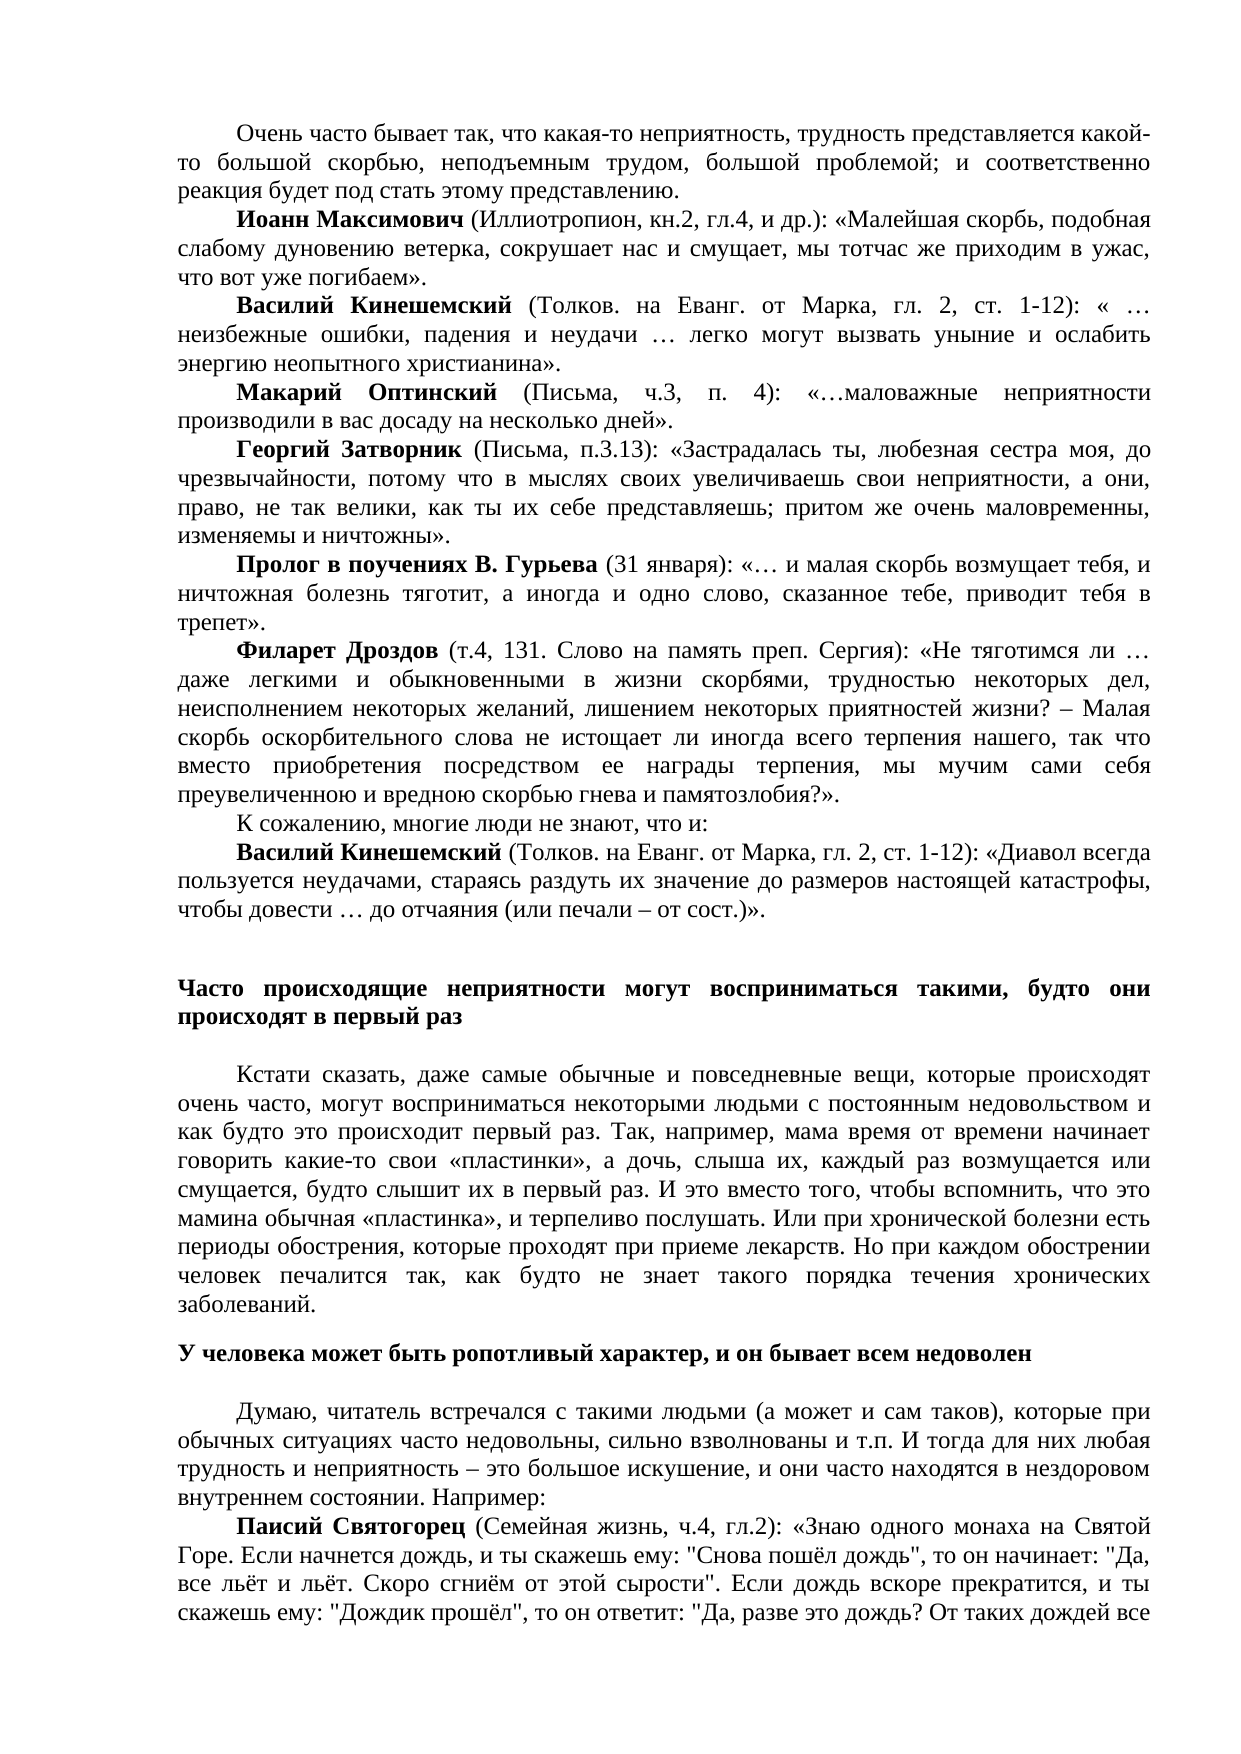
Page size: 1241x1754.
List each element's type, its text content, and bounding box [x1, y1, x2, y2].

text Кстати сказать, даже самые обычные и повседневные вещи, которые происходят очень часто, могут восприниматься некоторыми людьми с постоянным недовольством и как будто это происходит первый раз. Так, например, мама время от времени начинает говорить какие-то свои «пластинки», а дочь, слыша их, каждый раз возмущается или смущается, будто слышит их в первый раз. И это вместо того, чтобы вспомнить, что это мамина обычная «пластинка», и терпеливо послушать. Или при хронической болезни есть периоды обострения, которые проходят при приеме лекарств. Но при каждом обострении человек печалится так, как будто не знает такого порядка течения хронических заболеваний. [177, 1059, 1152, 1318]
text Георгий Затворник (Письма, п.3.13): «Застрадалась ты, любезная сестра моя, до чрезвычайности, потому что в мыслях своих увеличиваешь свои неприятности, а они, право, не так велики, как ты их себе представляешь; притом же очень маловременны, изменяемы и ничтожны». [177, 434, 1152, 549]
text Иоанн Максимович (Иллиотропион, кн.2, гл.4, и др.): «Малейшая скорбь, подобная слабому дуновению ветерка, сокрушает нас и смущает, мы тотчас же приходим в ужас, что вот уже погибаем». [177, 204, 1152, 291]
subtitle У человека может быть ропотливый характер, и он бывает всем недоволен [177, 1338, 1152, 1367]
text Макарий Оптинский (Письма, ч.3, п. 4): «…маловажные неприятности производили в вас досаду на несколько дней». [177, 377, 1152, 434]
text Василий Кинешемский (Толков. на Еванг. от Марка, гл. 2, ст. 1-12): « … неизбежные ошибки, падения и неудачи … легко могут вызвать уныние и ослабить энергию неопытного христианина». [177, 291, 1152, 377]
text Очень часто бывает так, что какая-то неприятность, трудность представляется какой-то большой скорбью, неподъемным трудом, большой проблемой; и соответственно реакция будет под стать этому представлению. [177, 118, 1152, 204]
text Филарет Дроздов (т.4, 131. Слово на память преп. Cepгия): «Не тяготимся ли … даже легкими и обыкновенными в жизни скорбями, трудностью некоторых дел, неисполнением некоторых желаний, лишением некоторых приятностей жизни? – Малая скорбь оскорбительного слова не истощает ли иногда всего терпения нашего, так что вместо приобретения посредством ее награды терпения, мы мучим сами себя преувеличенною и вредною скорбью гнева и памятозлобия?». [177, 636, 1152, 808]
subtitle Часто происходящие неприятности могут восприниматься такими, будто они происходят в первый раз [177, 973, 1152, 1030]
text Думаю, читатель встречался с такими людьми (а может и сам таков), которые при обычных ситуациях часто недовольны, сильно взволнованы и т.п. И тогда для них любая трудность и неприятность – это большое искушение, и они часто находятся в нездоровом внутреннем состоянии. Например: [177, 1396, 1152, 1511]
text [177, 1511, 1152, 1626]
text К сожалению, многие люди не знают, что и: [177, 808, 1152, 837]
text Василий Кинешемский (Толков. на Еванг. от Марка, гл. 2, ст. 1-12): «Диавол всегда пользуется неудачами, стараясь раздуть их значение до размеров настоящей катастрофы, чтобы довести … до отчаяния (или печали – от сост.)». [177, 837, 1152, 923]
text Пролог в поучениях В. Гурьева (31 января): «… и малая скорбь возмущает тебя, и ничтожная болезнь тяготит, а иногда и одно слово, сказанное тебе, приводит тебя в трепет». [177, 549, 1152, 636]
